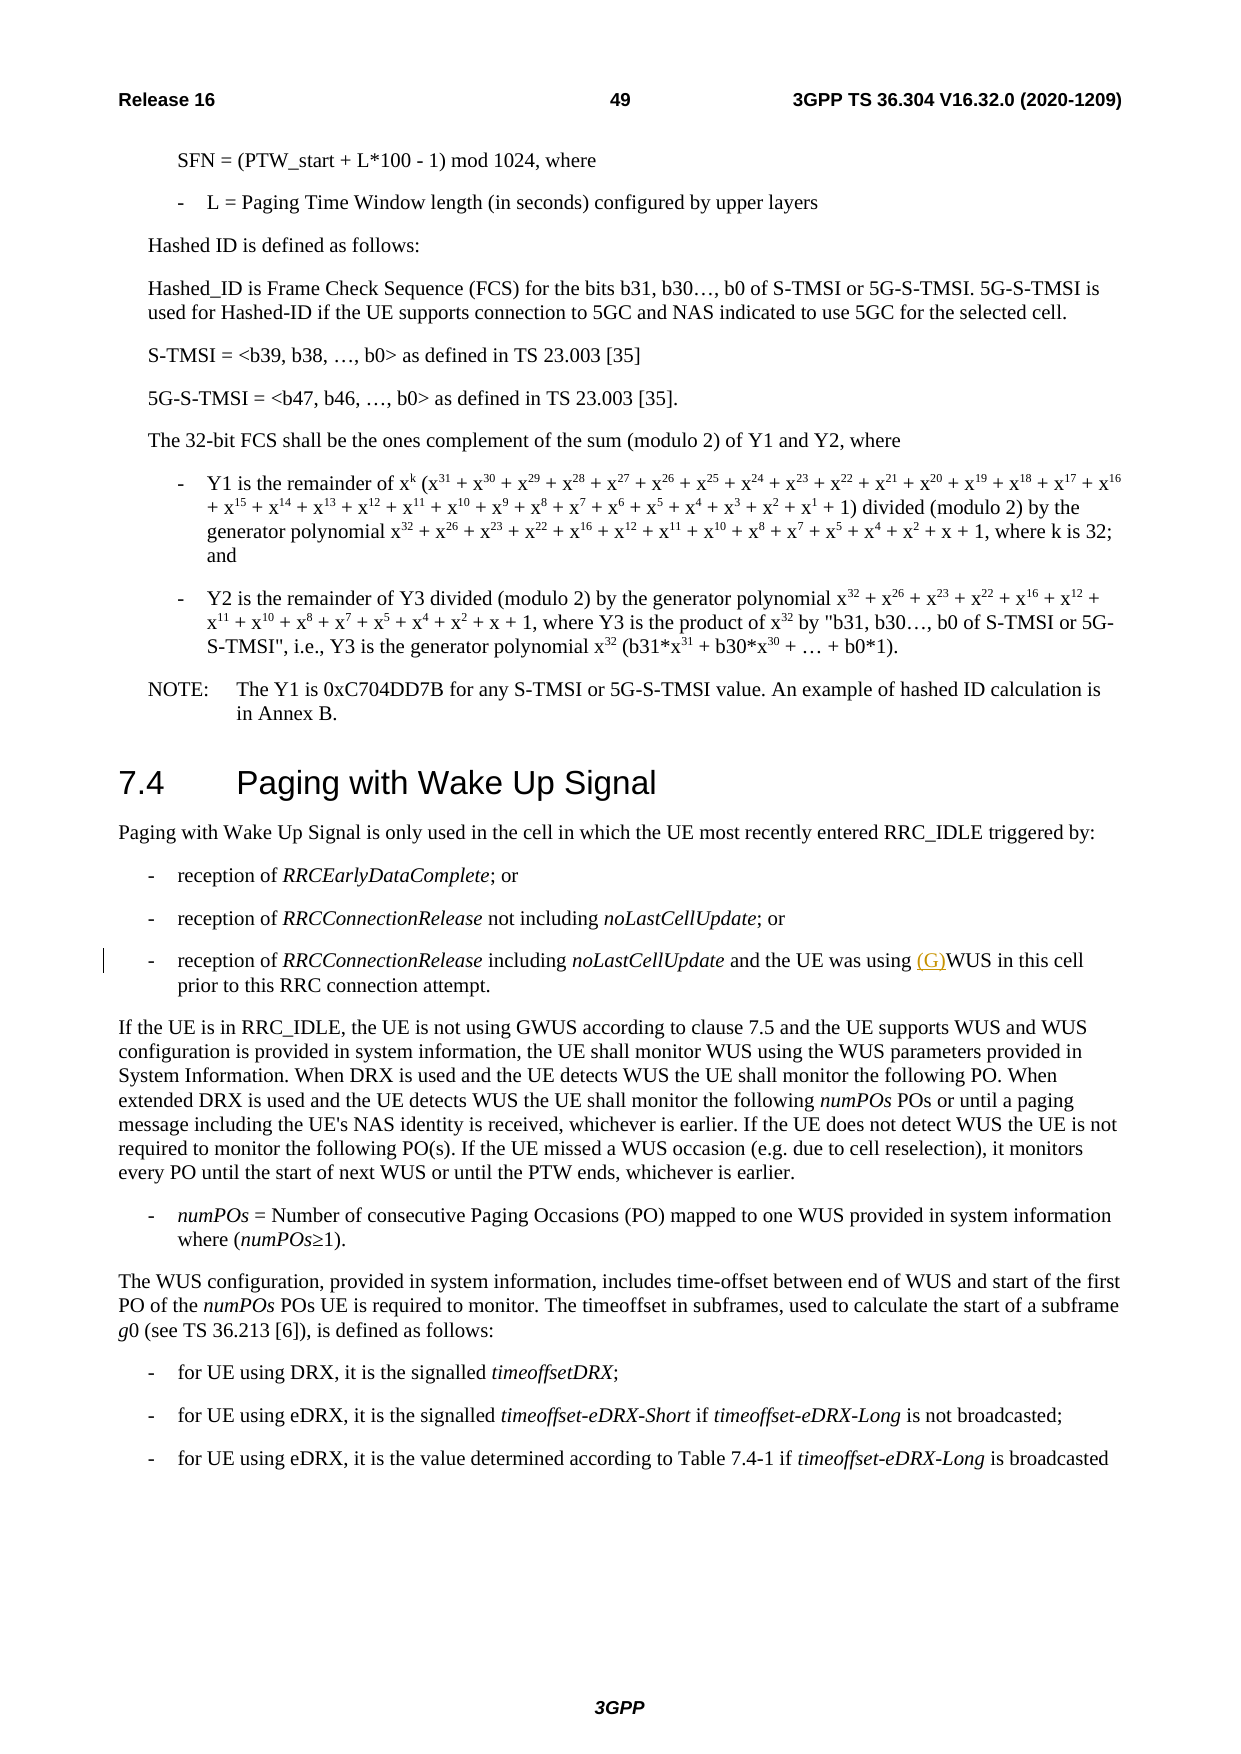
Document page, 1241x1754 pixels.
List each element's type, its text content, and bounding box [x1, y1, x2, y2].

text - reception of RRCConnectionRelease including noLastCellUpdate and the UE was using WUS in this cell prior to this RRC connection attempt. [148, 948, 1122, 997]
subtitle 7.4 Paging with Wake Up Signal [118, 763, 1122, 801]
text - Y1 is the remainder of xk (x31 + x30 + x29 + x28 + x27 + x26 + x25 + x24 + x23 + x22 + x21 + x20 + x19 + x18 + x17 + x16 + x15 + x14 + x13 + x12 + x11 + x10 + x9 + x8 + x7 + x6 + x5 + x4 + x3 + x2 + x1 + 1) divided (modulo 2) by the generator polynomial x32 + x26 + x23 + x22 + x16 + x12 + x11 + x10 + x8 + x7 + x5 + x4 + x2 + x + 1, where k is 32; and [177, 471, 1122, 567]
text - L = Paging Time Window length (in seconds) configured by upper layers [177, 190, 1122, 214]
text The WUS configuration, provided in system information, includes time-offset between end of WUS and start of the first PO of the numPOs POs UE is required to monitor. The timeoffset in subframes, used to calculate the start of a subframe g0 (see TS 36.213 [6]), is defined as follows: [118, 1269, 1122, 1342]
text - numPOs = Number of consecutive Paging Occasions (PO) mapped to one WUS provided in system information where (numPOs≥1). [148, 1202, 1122, 1251]
text - for UE using eDRX, it is the value determined according to Table 7.4-1 if timeoffset-eDRX-Long is broadcasted [148, 1446, 1122, 1470]
text The 32-bit FCS shall be the ones complement of the sum (modulo 2) of Y1 and Y2, where [148, 428, 1122, 452]
text S-TMSI = <b39, b38, …, b0> as defined in TS 23.003 [35] [148, 343, 1122, 367]
text 5G-S-TMSI = <b47, b46, …, b0> as defined in TS 23.003 [35]. [148, 386, 1122, 410]
text If the UE is in RRC_IDLE, the UE is not using GWUS according to clause 7.5 and the UE supports WUS and WUS configuration is provided in system information, the UE shall monitor WUS using the WUS parameters provided in System Information. When DRX is used and the UE detects WUS the UE shall monitor the following PO. When extended DRX is used and the UE detects WUS the UE shall monitor the following numPOs POs or until a paging message including the UE's NAS identity is received, whichever is earlier. If the UE does not detect WUS the UE is not required to monitor the following PO(s). If the UE missed a WUS occasion (e.g. due to cell reselection), it monitors every PO until the start of next WUS or until the PTW ends, whichever is earlier. [118, 1015, 1122, 1184]
text - for UE using DRX, it is the signalled timeoffsetDRX; [148, 1360, 1122, 1384]
text - reception of RRCConnectionRelease not including noLastCellUpdate; or [148, 906, 1122, 930]
text NOTE: The Y1 is 0xC704DD7B for any S-TMSI or 5G-S-TMSI value. An example of hashed ID calculation is in Annex B. [148, 677, 1122, 725]
text SFN = (PTW_start + L*100 - 1) mod 1024, where [177, 147, 1122, 172]
text - reception of RRCEarlyDataComplete; or [148, 863, 1122, 887]
text - Y2 is the remainder of Y3 divided (modulo 2) by the generator polynomial x32 + x26 + x23 + x22 + x16 + x12 + x11 + x10 + x8 + x7 + x5 + x4 + x2 + x + 1, where Y3 is the product of x32 by "b31, b30…, b0 of S-TMSI or 5G-S-TMSI", i.e., Y3 is the generator polynomial x32 (b31*x31 + b30*x30 + … + b0*1). [177, 586, 1122, 658]
text - for UE using eDRX, it is the signalled timeoffset-eDRX-Short if timeoffset-eDRX-Long is not broadcasted; [148, 1403, 1122, 1427]
text Hashed ID is defined as follows: [118, 233, 1122, 257]
text Paging with Wake Up Signal is only used in the cell in which the UE most recently entered RRC_IDLE triggered by: [118, 820, 1122, 844]
text Hashed_ID is Frame Check Sequence (FCS) for the bits b31, b30…, b0 of S-TMSI or 5G-S-TMSI. 5G-S-TMSI is used for Hashed-ID if the UE supports connection to 5GC and NAS indicated to use 5GC for the selected cell. [148, 276, 1122, 324]
